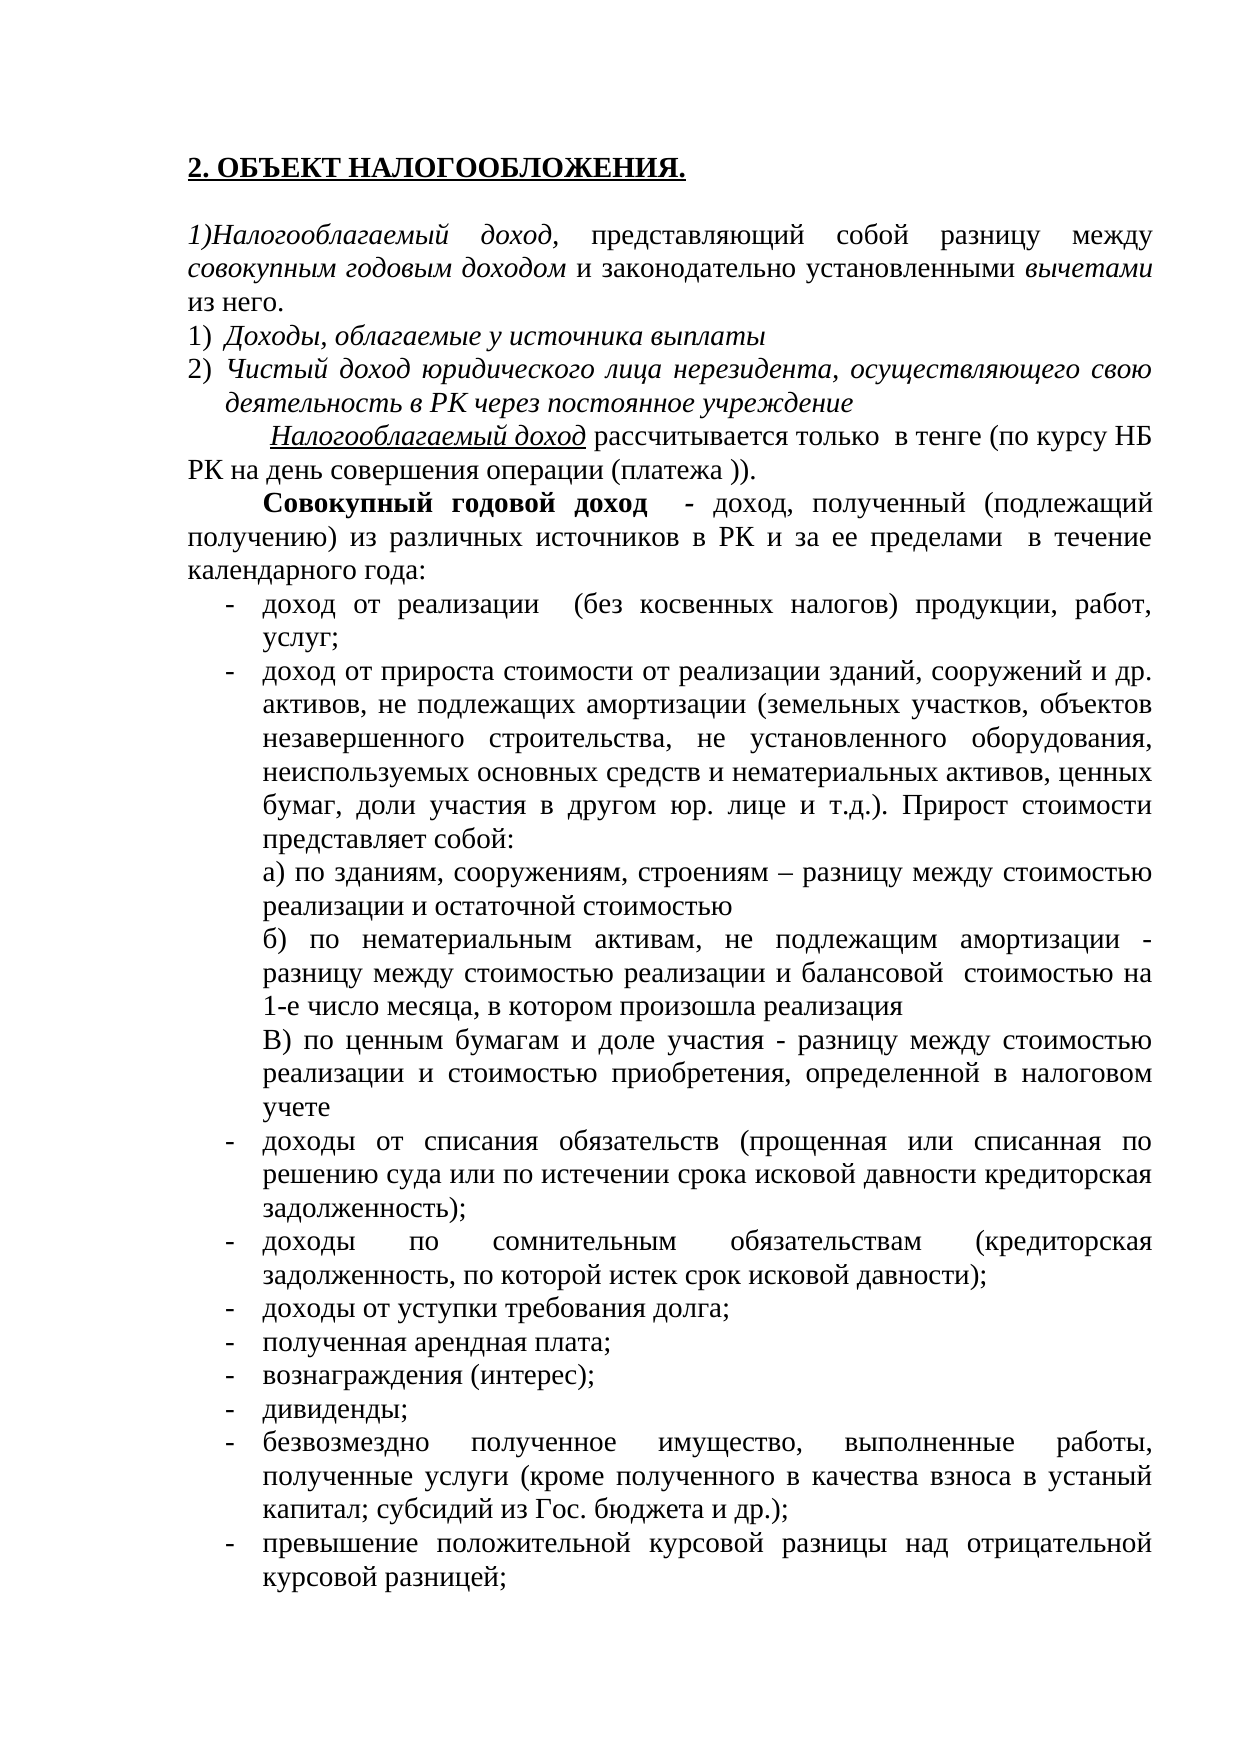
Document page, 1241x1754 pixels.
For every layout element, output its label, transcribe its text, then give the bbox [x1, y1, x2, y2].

list полученная арендная плата; [225, 1324, 1153, 1357]
list дивиденды; [225, 1391, 1153, 1424]
list доход от реализации (без косвенных налогов) продукции, работ, услуг; [225, 586, 1153, 653]
list вознаграждения (интерес); [225, 1357, 1153, 1391]
list превышение положительной курсовой разницы над отрицательной курсовой разницей; [225, 1525, 1153, 1592]
text б) по нематериальным активам, не подлежащим амортизации - разницу между стоимостью реализации и балансовой стоимостью на 1-е число месяца, в котором произошла реализация [262, 921, 1153, 1022]
text Налогооблагаемый доход рассчитывается только в тенге (по курсу НБ РК на день совершения операции (платежа )). [187, 418, 1153, 485]
text 1)Налогооблагаемый доход, представляющий собой разницу между совокупным годовым доходом и законодательно установленными вычетами из него. [187, 217, 1153, 318]
list доход от прироста стоимости от реализации зданий, сооружений и др. активов, не подлежащих амортизации (земельных участков, объектов незавершенного строительства, не установленного оборудования, неиспользуемых основных средств и нематериальных активов, ценных бумаг, доли участия в другом юр. лице и т.д.). Прирост стоимости представляет собой: [225, 653, 1153, 854]
list доходы от списания обязательств (прощенная или списанная по решению суда или по истечении срока исковой давности кредиторская задолженность); [225, 1123, 1153, 1223]
list доходы по сомнительным обязательствам (кредиторская задолженность, по которой истек срок исковой давности); [225, 1223, 1153, 1290]
list Доходы, облагаемые у источника выплаты [187, 318, 1153, 351]
text Совокупный годовой доход - доход, полученный (подлежащий получению) из различных источников в РК и за ее пределами в течение календарного года: [187, 485, 1153, 586]
text В) по ценным бумагам и доле участия - разницу между стоимостью реализации и стоимостью приобретения, определенной в налоговом учете [262, 1022, 1153, 1123]
text а) по зданиям, сооружениям, строениям – разницу между стоимостью реализации и остаточной стоимостью [262, 854, 1153, 921]
list доходы от уступки требования долга; [225, 1290, 1153, 1324]
text 2. ОБЪЕКТ НАЛОГООБЛОЖЕНИЯ. [187, 150, 1153, 183]
list Чистый доход юридического лица нерезидента, осуществляющего свою деятельность в РК через постоянное учреждение [187, 351, 1153, 418]
list безвозмездно полученное имущество, выполненные работы, полученные услуги (кроме полученного в качества взноса в устаный капитал; субсидий из Гос. бюджета и др.); [225, 1424, 1153, 1525]
